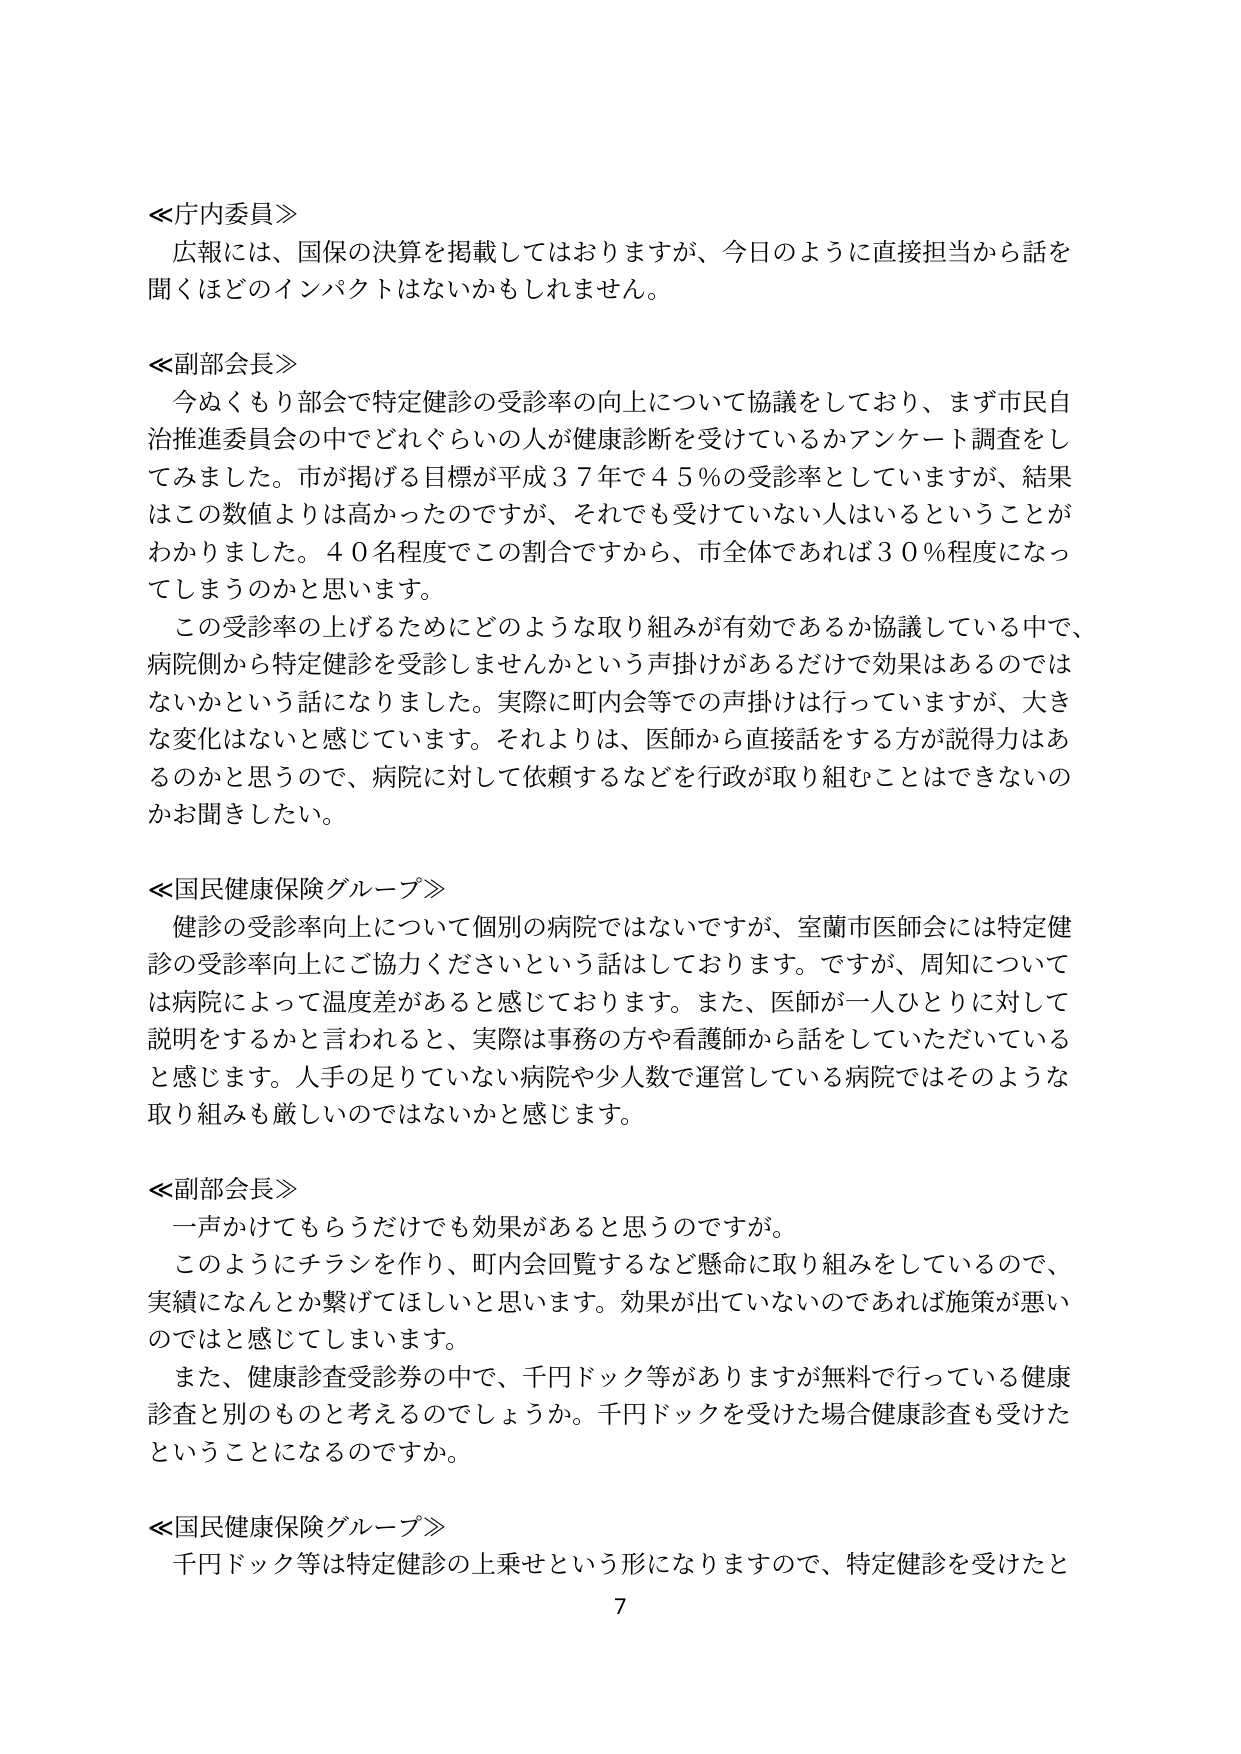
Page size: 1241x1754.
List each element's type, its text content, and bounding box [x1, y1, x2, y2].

text 健診の受診率向上について個別の病院ではないですが、室蘭市医師会には特定健診の受診率向上にご協力くださいという話はしております。ですが、周知については病院によって温度差があると感じております。また、医師が一人ひとりに対して説明をするかと言われると、実際は事務の方や看護師から話をしていただいていると感じます。人手の足りていない病院や少人数で運営している病院ではそのような取り組みも厳しいのではないかと感じます。 [148, 907, 1092, 1132]
text このようにチラシを作り、町内会回覧するなど懸命に取り組みをしているので、実績になんとか繋げてほしいと思います。効果が出ていないのであれば施策が悪いのではと感じてしまいます。 [148, 1244, 1092, 1357]
text ≪国民健康保険グループ≫ [148, 1507, 1092, 1544]
text この受診率の上げるためにどのような取り組みが有効であるか協議している中で、病院側から特定健診を受診しませんかという声掛けがあるだけで効果はあるのではないかという話になりました。実際に町内会等での声掛けは行っていますが、大きな変化はないと感じています。それよりは、医師から直接話をする方が説得力はあるのかと思うので、病院に対して依頼するなどを行政が取り組むことはできないのかお聞きしたい。 [148, 607, 1092, 832]
text 一声かけてもらうだけでも効果があると思うのですが。 [148, 1207, 1092, 1244]
text 今ぬくもり部会で特定健診の受診率の向上について協議をしており、まず市民自治推進委員会の中でどれぐらいの人が健康診断を受けているかアンケート調査をしてみました。市が掲げる目標が平成３７年で４５％の受診率としていますが、結果はこの数値よりは高かったのですが、それでも受けていない人はいるということがわかりました。４０名程度でこの割合ですから、市全体であれば３０％程度になってしまうのかと思います。 [148, 382, 1092, 607]
text ≪庁内委員≫ [148, 194, 1092, 232]
text ≪副部会長≫ [148, 1169, 1092, 1207]
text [148, 1544, 1092, 1582]
text ≪副部会長≫ [148, 344, 1092, 382]
text また、健康診査受診券の中で、千円ドック等がありますが無料で行っている健康診査と別のものと考えるのでしょうか。千円ドックを受けた場合健康診査も受けたということになるのですか。 [148, 1357, 1092, 1469]
text 広報には、国保の決算を掲載してはおりますが、今日のように直接担当から話を聞くほどのインパクトはないかもしれません。 [148, 232, 1092, 307]
text ≪国民健康保険グループ≫ [148, 869, 1092, 907]
